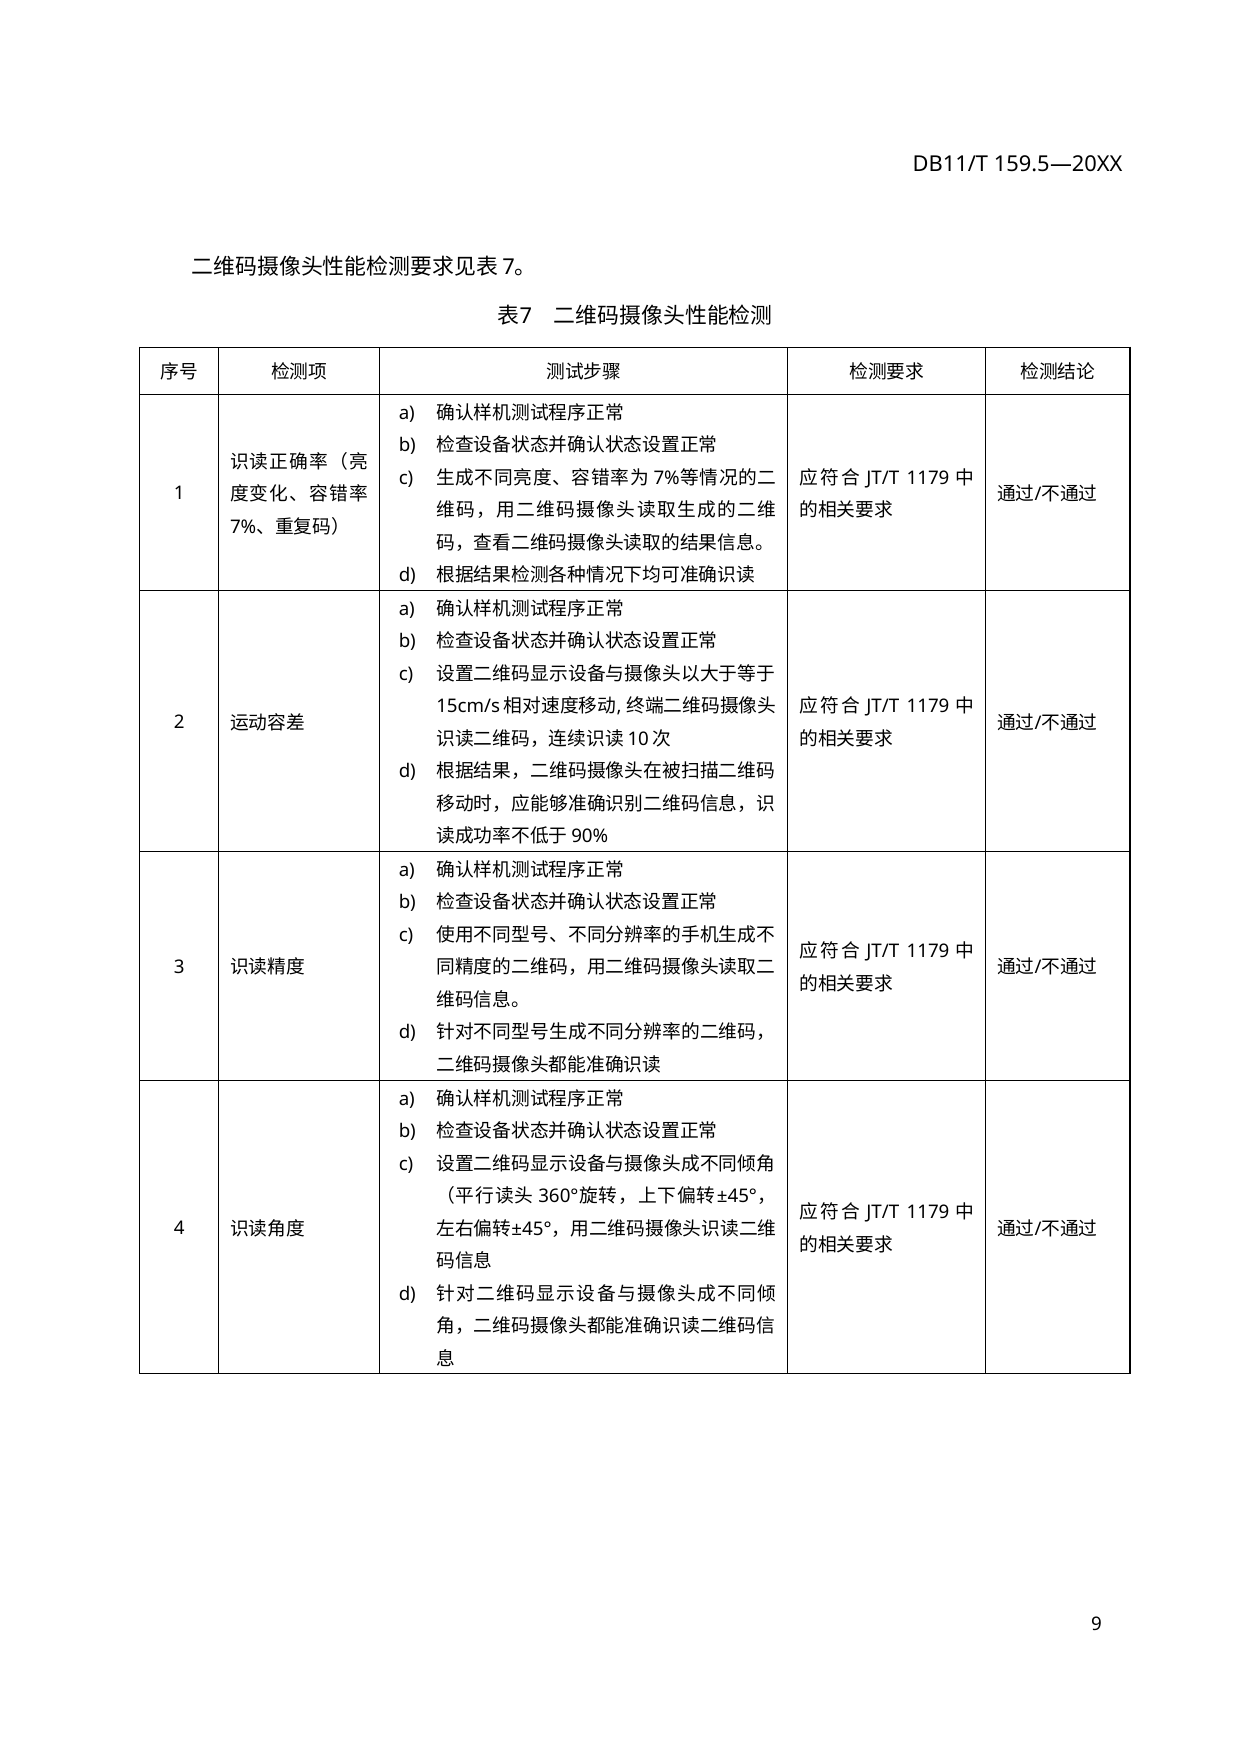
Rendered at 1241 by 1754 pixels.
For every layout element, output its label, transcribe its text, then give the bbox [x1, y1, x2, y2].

table_cell 确认样机测试程序正常 检查设备状态并确认状态设置正常 生成不同亮度、容错率为7%等情况的二维码，用二维码摄像头读取生成的二维码，查看二维码摄像头读取的结果信息。 根据结果检测各种情况下均可准确识读 [380, 395, 787, 590]
table_cell 3 [140, 852, 218, 1079]
table_header 测试步骤 [380, 348, 787, 394]
table_cell 识读角度 [219, 1081, 379, 1373]
table_header 序号 [140, 348, 218, 394]
table_cell 运动容差 [219, 591, 379, 851]
table_cell 应符合JT/T 1179中的相关要求 [788, 852, 985, 1079]
table_cell 识读正确率（亮度变化、容错率7%、重复码） [219, 395, 379, 590]
table_cell 确认样机测试程序正常 检查设备状态并确认状态设置正常 设置二维码显示设备与摄像头成不同倾角（平行读头360°旋转，上下偏转±45°，左右偏转±45°，用二维码摄像头识读二维码信息 针对二维码显示设备与摄像头成不同倾角，二维码摄像头都能准确识读二维码信息 [380, 1081, 787, 1373]
table_cell 应符合JT/T 1179中的相关要求 [788, 395, 985, 590]
table_cell 通过/不通过 [986, 591, 1129, 851]
text 二维码摄像头性能检测 [148, 298, 1122, 330]
table_cell 通过/不通过 [986, 1081, 1129, 1373]
table_header 检测要求 [788, 348, 985, 394]
table_cell 确认样机测试程序正常 检查设备状态并确认状态设置正常 设置二维码显示设备与摄像头以大于等于15cm/s相对速度移动, 终端二维码摄像头识读二维码，连续识读10次 根据结果，二维码摄像头在被扫描二维码移动时，应能够准确识别二维码信息，识读成功率不低于90% [380, 591, 787, 851]
table_cell 通过/不通过 [986, 852, 1129, 1079]
table_cell 识读精度 [219, 852, 379, 1079]
table_header 检测结论 [986, 348, 1129, 394]
text 二维码摄像头性能检测要求见表7。 [148, 249, 1122, 282]
table_cell 应符合JT/T 1179中的相关要求 [788, 591, 985, 851]
table_cell 应符合JT/T 1179中的相关要求 [788, 1081, 985, 1373]
table_cell 2 [140, 591, 218, 851]
table_header 检测项 [219, 348, 379, 394]
table_cell 确认样机测试程序正常 检查设备状态并确认状态设置正常 使用不同型号、不同分辨率的手机生成不同精度的二维码，用二维码摄像头读取二维码信息。 针对不同型号生成不同分辨率的二维码，二维码摄像头都能准确识读 [380, 852, 787, 1079]
table_cell 通过/不通过 [986, 395, 1129, 590]
table_cell 1 [140, 395, 218, 590]
table_cell 4 [140, 1081, 218, 1373]
